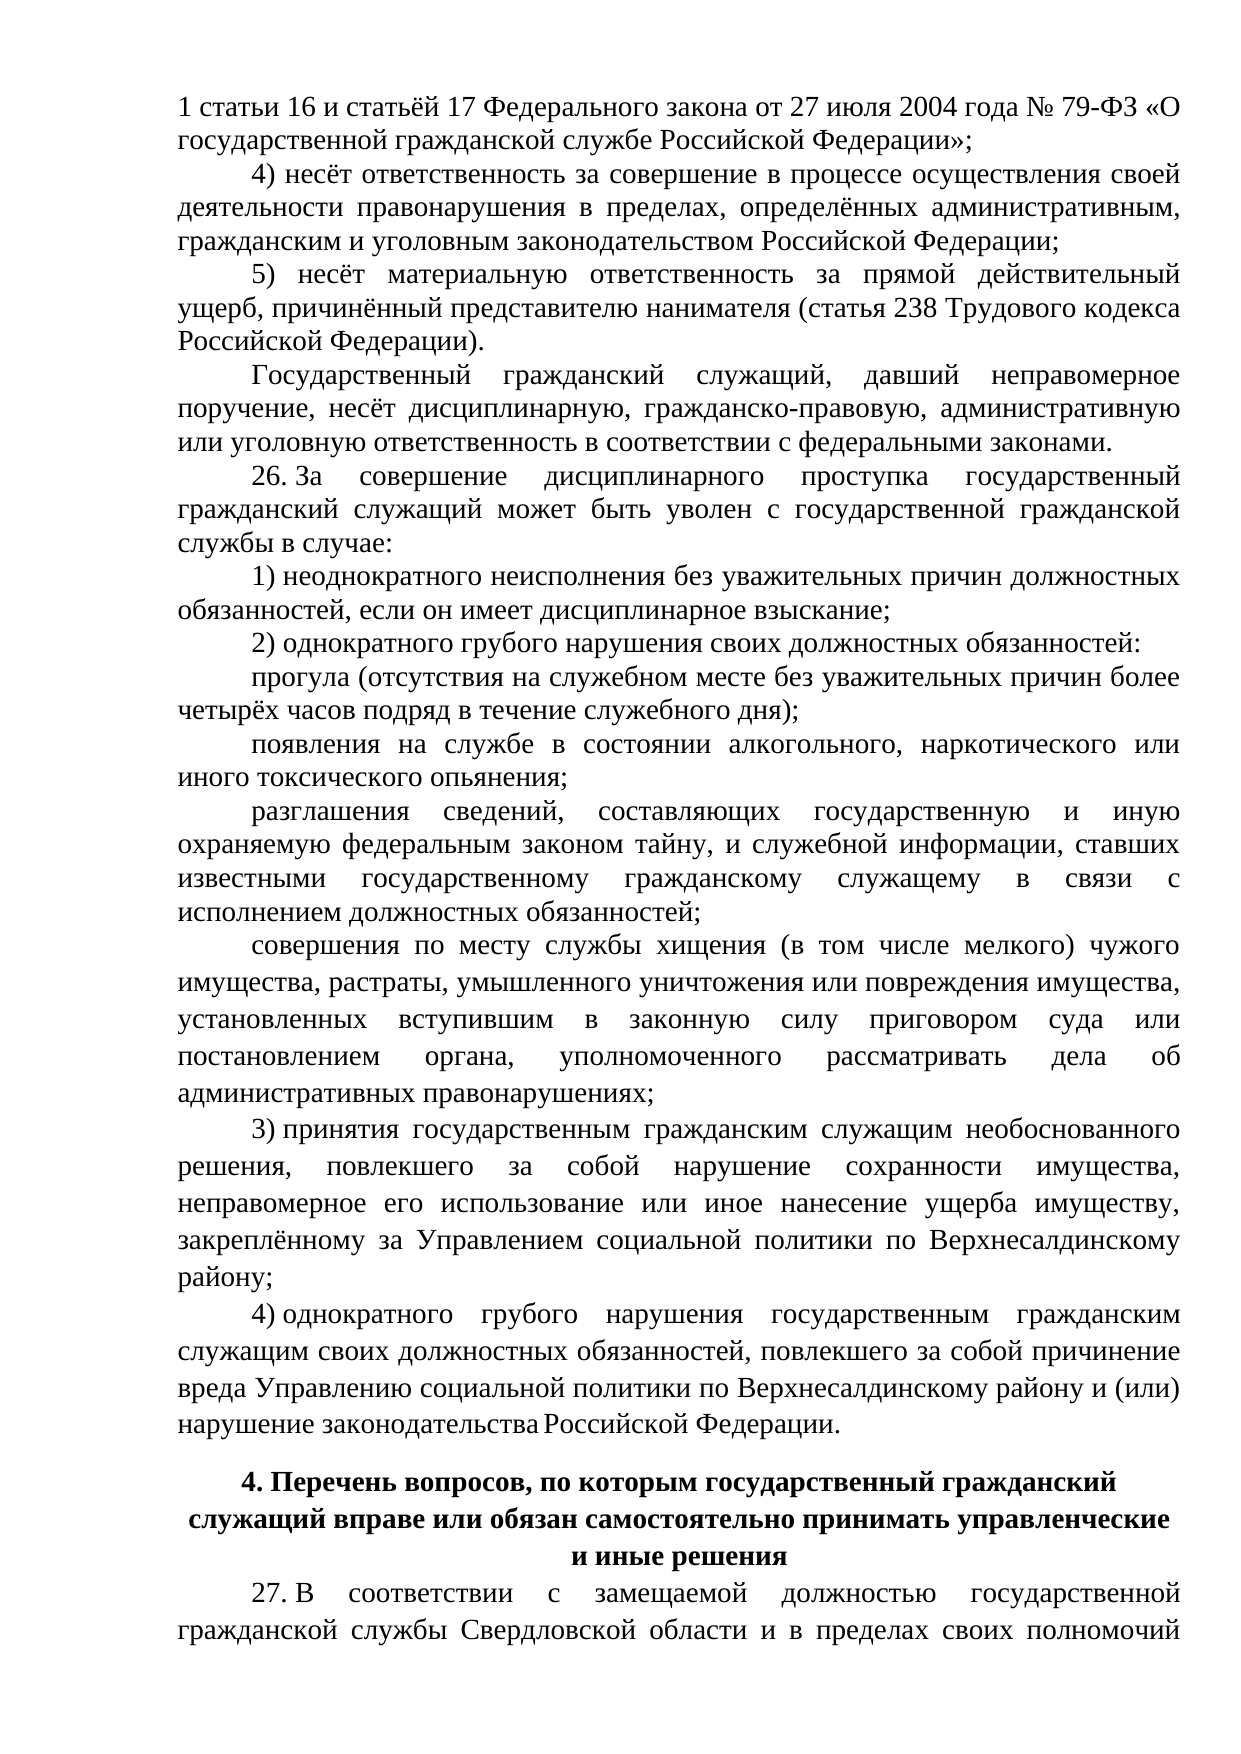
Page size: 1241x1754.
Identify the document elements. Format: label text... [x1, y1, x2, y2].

text 1) неоднократного неисполнения без уважительных причин должностных обязанностей, если он имеет дисциплинарное взыскание; [177, 558, 1181, 625]
text 4) однократного грубого нарушения государственным гражданским служащим своих должностных обязанностей, повлекшего за собой причинение вреда Управлению социальной политики по Верхнесалдинскому району и (или) нарушение законодательства Российской Федерации. [177, 1296, 1181, 1440]
text разглашения сведений, составляющих государственную и иную охраняемую федеральным законом тайну, и служебной информации, ставших известными государственному гражданскому служащему в связи с исполнением должностных обязанностей; [177, 793, 1181, 927]
text прогула (отсутствия на служебном месте без уважительных причин более четырёх часов подряд в течение служебного дня); [177, 659, 1181, 726]
text появления на службе в состоянии алкогольного, наркотического или иного токсического опьянения; [177, 726, 1181, 793]
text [177, 1575, 1181, 1646]
text 4. Перечень вопросов, по которым государственный гражданский служащий вправе или обязан самостоятельно принимать управленческие и иные решения [177, 1464, 1181, 1572]
text совершения по месту службы хищения (в том числе мелкого) чужого имущества, растраты, умышленного уничтожения или повреждения имущества, установленных вступившим в законную силу приговором суда или постановлением органа, уполномоченного рассматривать дела об административных правонарушениях; [177, 927, 1181, 1108]
text 26. За совершение дисциплинарного проступка государственный гражданский служащий может быть уволен с государственной гражданской службы в случае: [177, 458, 1181, 558]
text 5) несёт материальную ответственность за прямой действительный ущерб, причинённый представителю нанимателя (статья 238 Трудового кодекса Российской Федерации). [177, 256, 1181, 357]
text Государственный гражданский служащий, давший неправомерное поручение, несёт дисциплинарную, гражданско-правовую, административную или уголовную ответственность в соответствии с федеральными законами. [177, 357, 1181, 458]
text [177, 89, 1181, 156]
text 4) несёт ответственность за совершение в процессе осуществления своей деятельности правонарушения в пределах, определённых административным, гражданским и уголовным законодательством Российской Федерации; [177, 156, 1181, 256]
text 3) принятия государственным гражданским служащим необоснованного решения, повлекшего за собой нарушение сохранности имущества, неправомерное его использование или иное нанесение ущерба имуществу, закреплённому за Управлением социальной политики по Верхнесалдинскому району; [177, 1112, 1181, 1293]
text 2) однократного грубого нарушения своих должностных обязанностей: [177, 625, 1181, 659]
